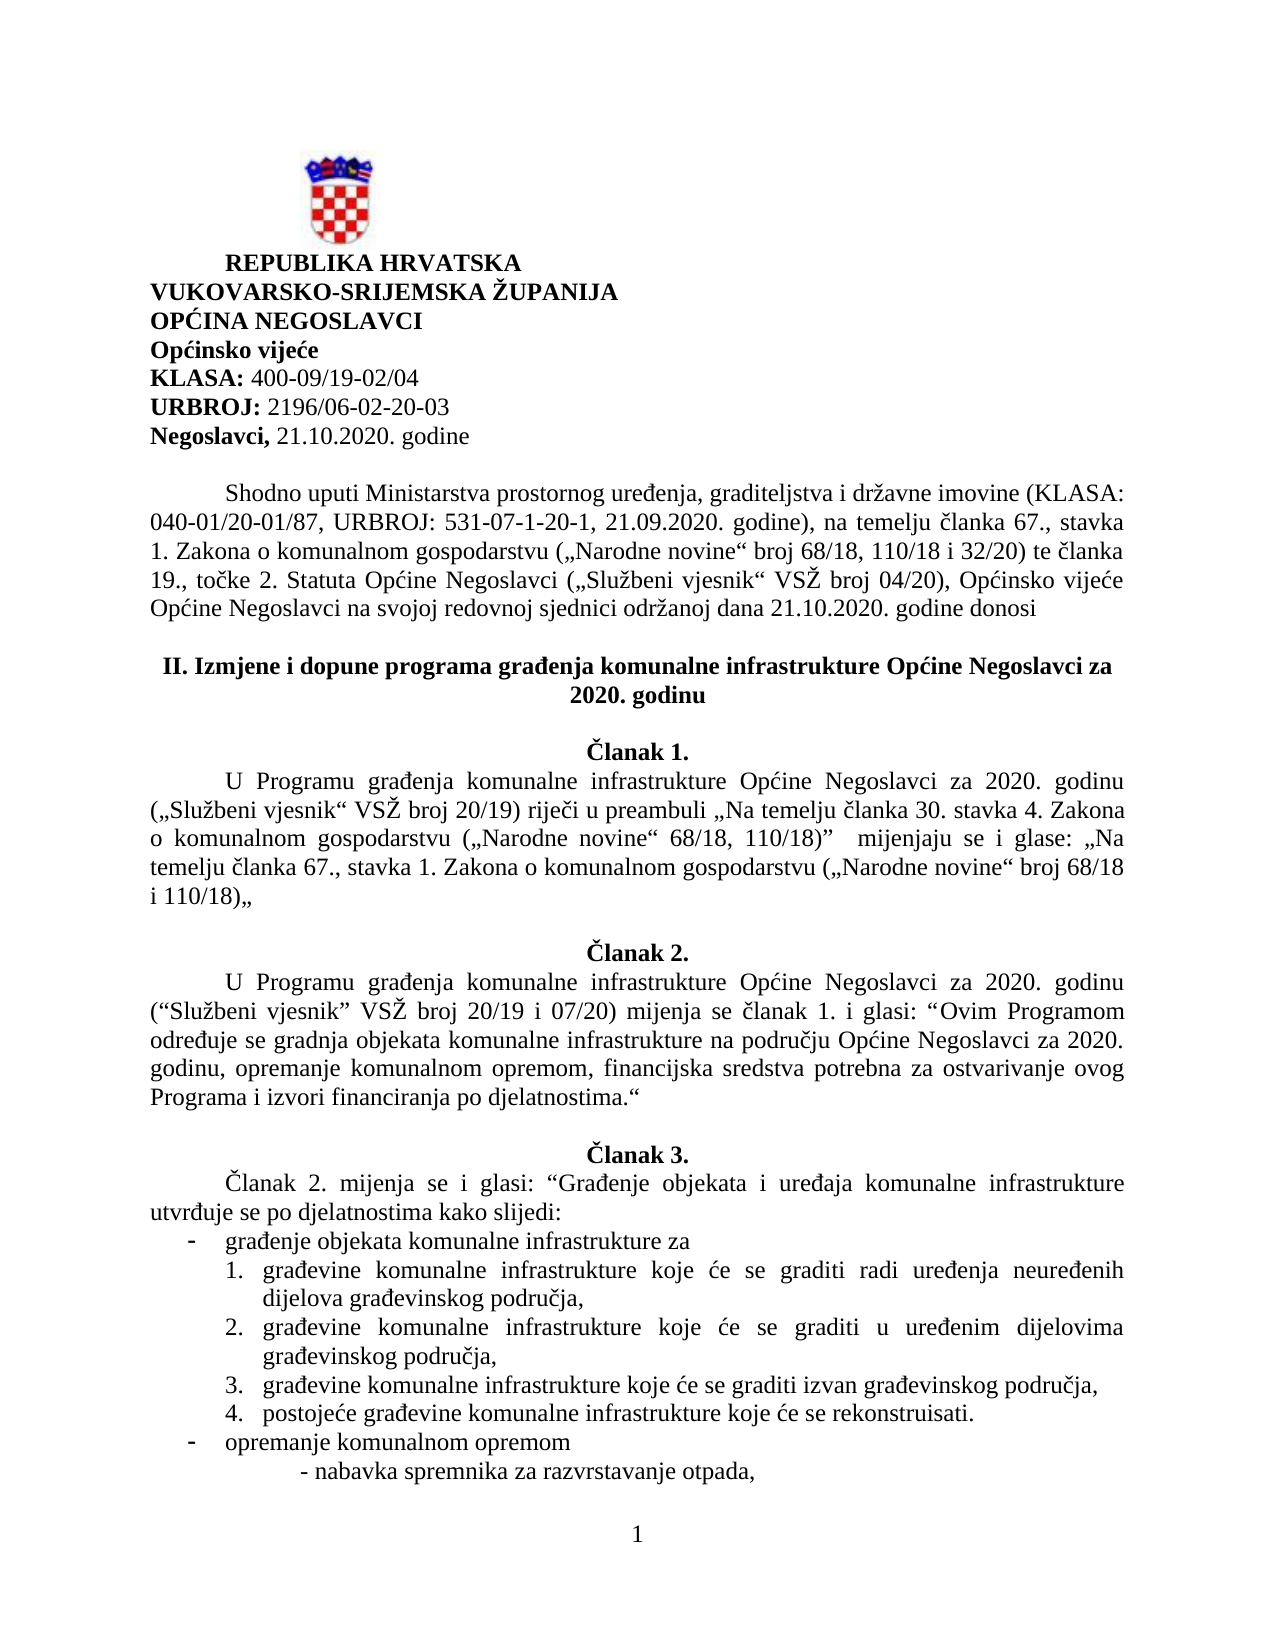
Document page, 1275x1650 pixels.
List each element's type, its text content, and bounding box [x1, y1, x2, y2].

text Članak 1. [150, 737, 1125, 766]
text OPĆINA NEGOSLAVCI [150, 306, 1125, 335]
text U Programu građenja komunalne infrastrukture Općine Negoslavci za 2020. godinu („Službeni vjesnik“ VSŽ broj 20/19) riječi u preambuli „Na temelju članka 30. stavka 4. Zakona o komunalnom gospodarstvu („Narodne novine“ 68/18, 110/18)” mijenjaju se i glase: „Na temelju članka 67., stavka 1. Zakona o komunalnom gospodarstvu („Narodne novine“ broj 68/18 i 110/18)„ [150, 766, 1125, 910]
list građevine komunalne infrastrukture koje će se graditi izvan građevinskog područja, [225, 1370, 1125, 1398]
text VUKOVARSKO-SRIJEMSKA ŽUPANIJA [150, 277, 1125, 306]
list - nabavka spremnika za razvrstavanje otpada, [225, 1456, 1125, 1485]
list građevine komunalne infrastrukture koje će se graditi radi uređenja neuređenih dijelova građevinskog područja, [225, 1255, 1125, 1312]
text Članak 2. [150, 938, 1125, 967]
picture [300, 150, 379, 249]
text Članak 2. mijenja se i glasi: “Građenje objekata i uređaja komunalne infrastrukture utvrđuje se po djelatnostima kako slijedi: [150, 1168, 1125, 1226]
text Članak 3. [150, 1140, 1125, 1168]
text Shodno uputi Ministarstva prostornog uređenja, graditeljstva i državne imovine (KLASA: 040-01/20-01/87, URBROJ: 531-07-1-20-1, 21.09.2020. godine), na temelju članka 67., stavka 1. Zakona o komunalnom gospodarstvu („Narodne novine“ broj 68/18, 110/18 i 32/20) te članka 19., točke 2. Statuta Općine Negoslavci („Službeni vjesnik“ VSŽ broj 04/20), Općinsko vijeće Općine Negoslavci na svojoj redovnoj sjednici održanoj dana 21.10.2020. godine donosi [150, 478, 1125, 622]
text REPUBLIKA HRVATSKA [150, 248, 1125, 277]
list građenje objekata komunalne infrastrukture za [187, 1226, 1125, 1255]
list građevine komunalne infrastrukture koje će se graditi u uređenim dijelovima građevinskog područja, [225, 1312, 1125, 1370]
text Negoslavci, 21.10.2020. godine [150, 421, 1125, 450]
text KLASA: 400-09/19-02/04 URBROJ: 2196/06-02-20-03 [150, 363, 1125, 421]
text U Programu građenja komunalne infrastrukture Općine Negoslavci za 2020. godinu (“Službeni vjesnik” VSŽ broj 20/19 i 07/20) mijenja se članak 1. i glasi: “Ovim Programom određuje se gradnja objekata komunalne infrastrukture na području Općine Negoslavci za 2020. godinu, opremanje komunalnom opremom, financijska sredstva potrebna za ostvarivanje ovog Programa i izvori financiranja po djelatnostima.“ [150, 967, 1125, 1111]
text II. Izmjene i dopune programa građenja komunalne infrastrukture Općine Negoslavci za 2020. godinu [150, 651, 1125, 708]
list postojeće građevine komunalne infrastrukture koje će se rekonstruisati. [225, 1398, 1125, 1427]
list opremanje komunalnom opremom [187, 1427, 1125, 1456]
text Općinsko vijeće [150, 335, 1125, 363]
